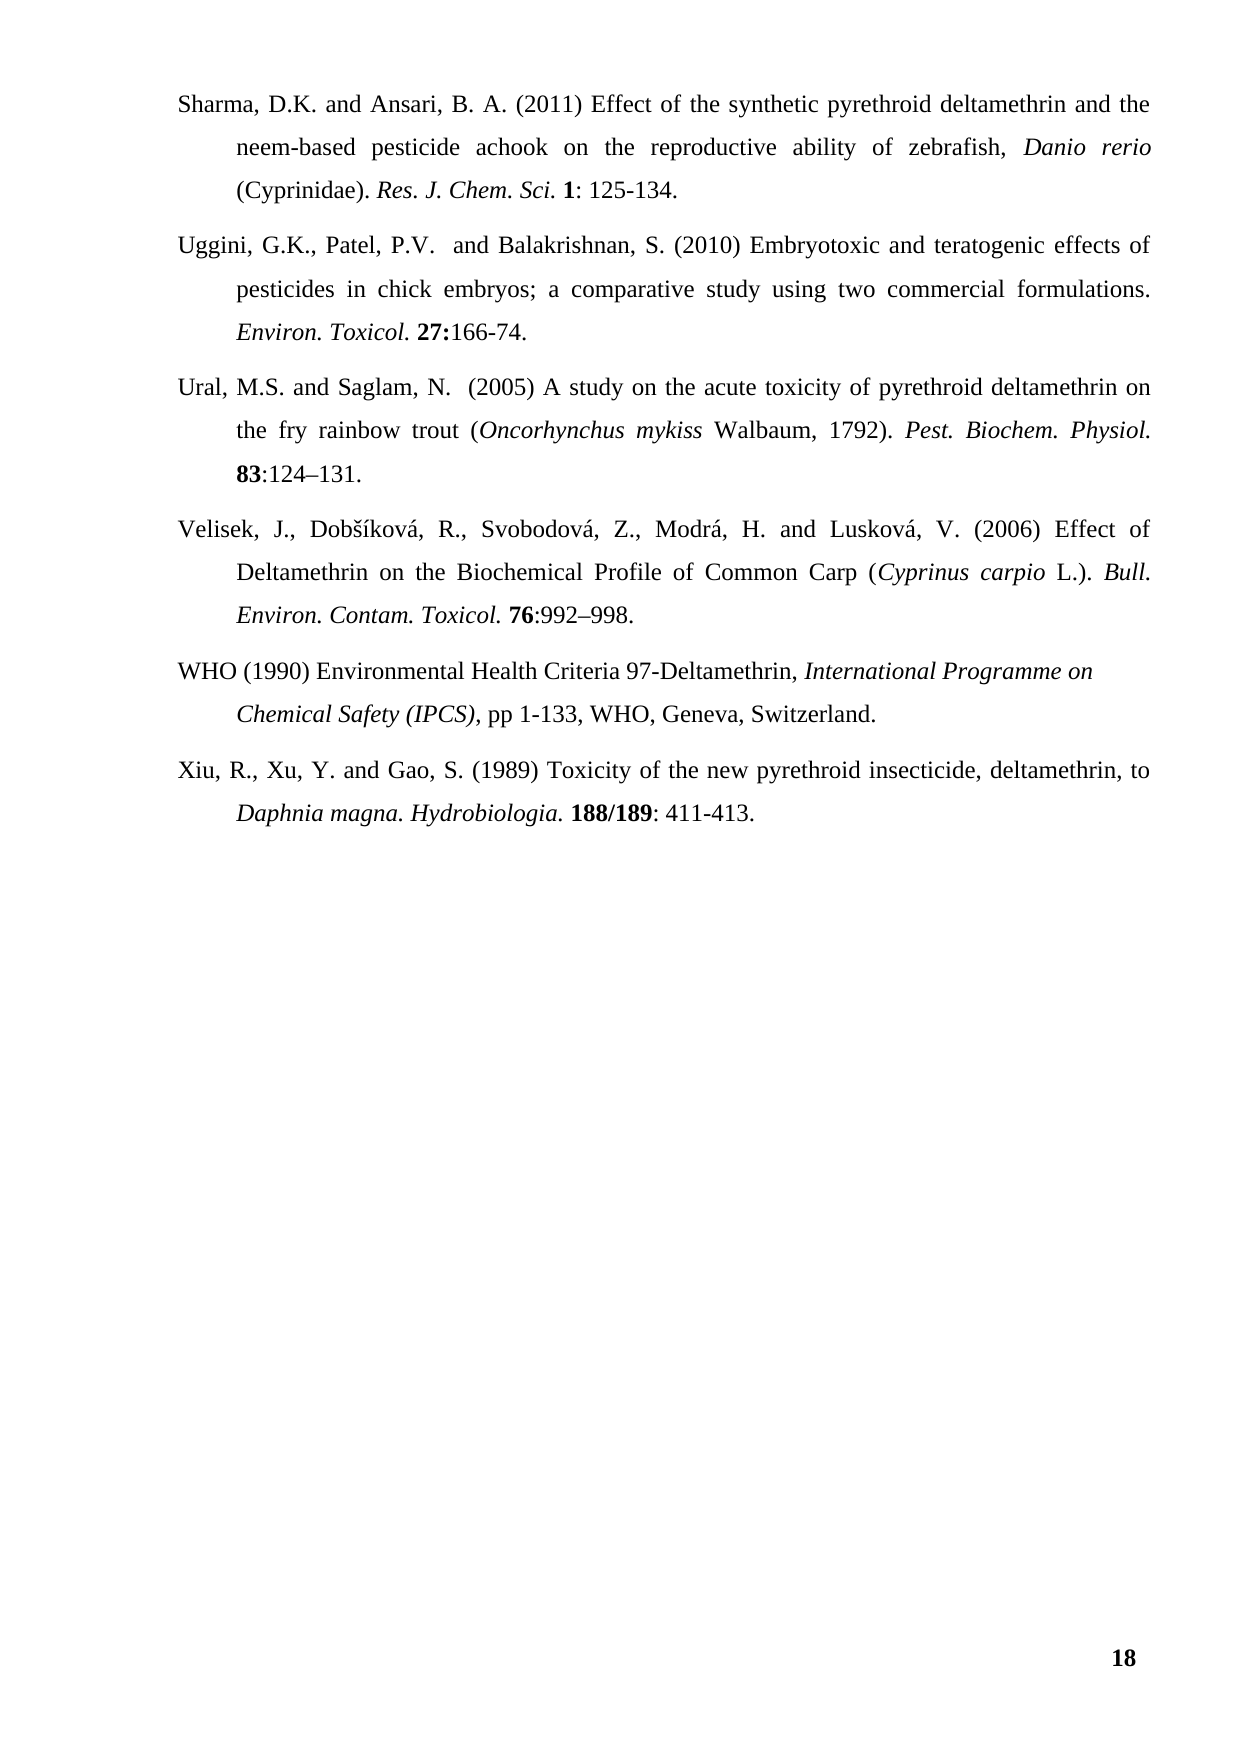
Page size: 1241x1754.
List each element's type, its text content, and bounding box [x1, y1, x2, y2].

list Uggini, G.K., Patel, P.V. and Balakrishnan, S. (2010) Embryotoxic and teratogenic effects of pesticides in chick embryos; a comparative study using two commercial formulations. Environ. Toxicol. 27:166-74. [177, 231, 1152, 346]
list WHO (1990) Environmental Health Criteria 97-Deltamethrin, International Programme on Chemical Safety (IPCS), pp 1-133, WHO, Geneva, Switzerland. [177, 656, 1152, 728]
text Ural, M.S. and Saglam, N. (2005) A study on the acute toxicity of pyrethroid deltamethrin on the fry rainbow trout (Oncorhynchus mykiss Walbaum, 1792). Pest. Biochem. Physiol. 83:124–131. [177, 372, 1152, 487]
list Velisek, J., Dobšíková, R., Svobodová, Z., Modrá, H. and Lusková, V. (2006) Effect of Deltamethrin on the Biochemical Profile of Common Carp (Cyprinus carpio L.). Bull. Environ. Contam. Toxicol. 76:992–998. [177, 514, 1152, 629]
list Sharma, D.K. and Ansari, B. A. (2011) Effect of the synthetic pyrethroid deltamethrin and the neem-based pesticide achook on the reproductive ability of zebrafish, Danio rerio (Cyprinidae). Res. J. Chem. Sci. 1: 125-134. [177, 89, 1152, 204]
list Xiu, R., Xu, Y. and Gao, S. (1989) Toxicity of the new pyrethroid insecticide, deltamethrin, to Daphnia magna. Hydrobiologia. 188/189: 411-413. [177, 755, 1152, 827]
